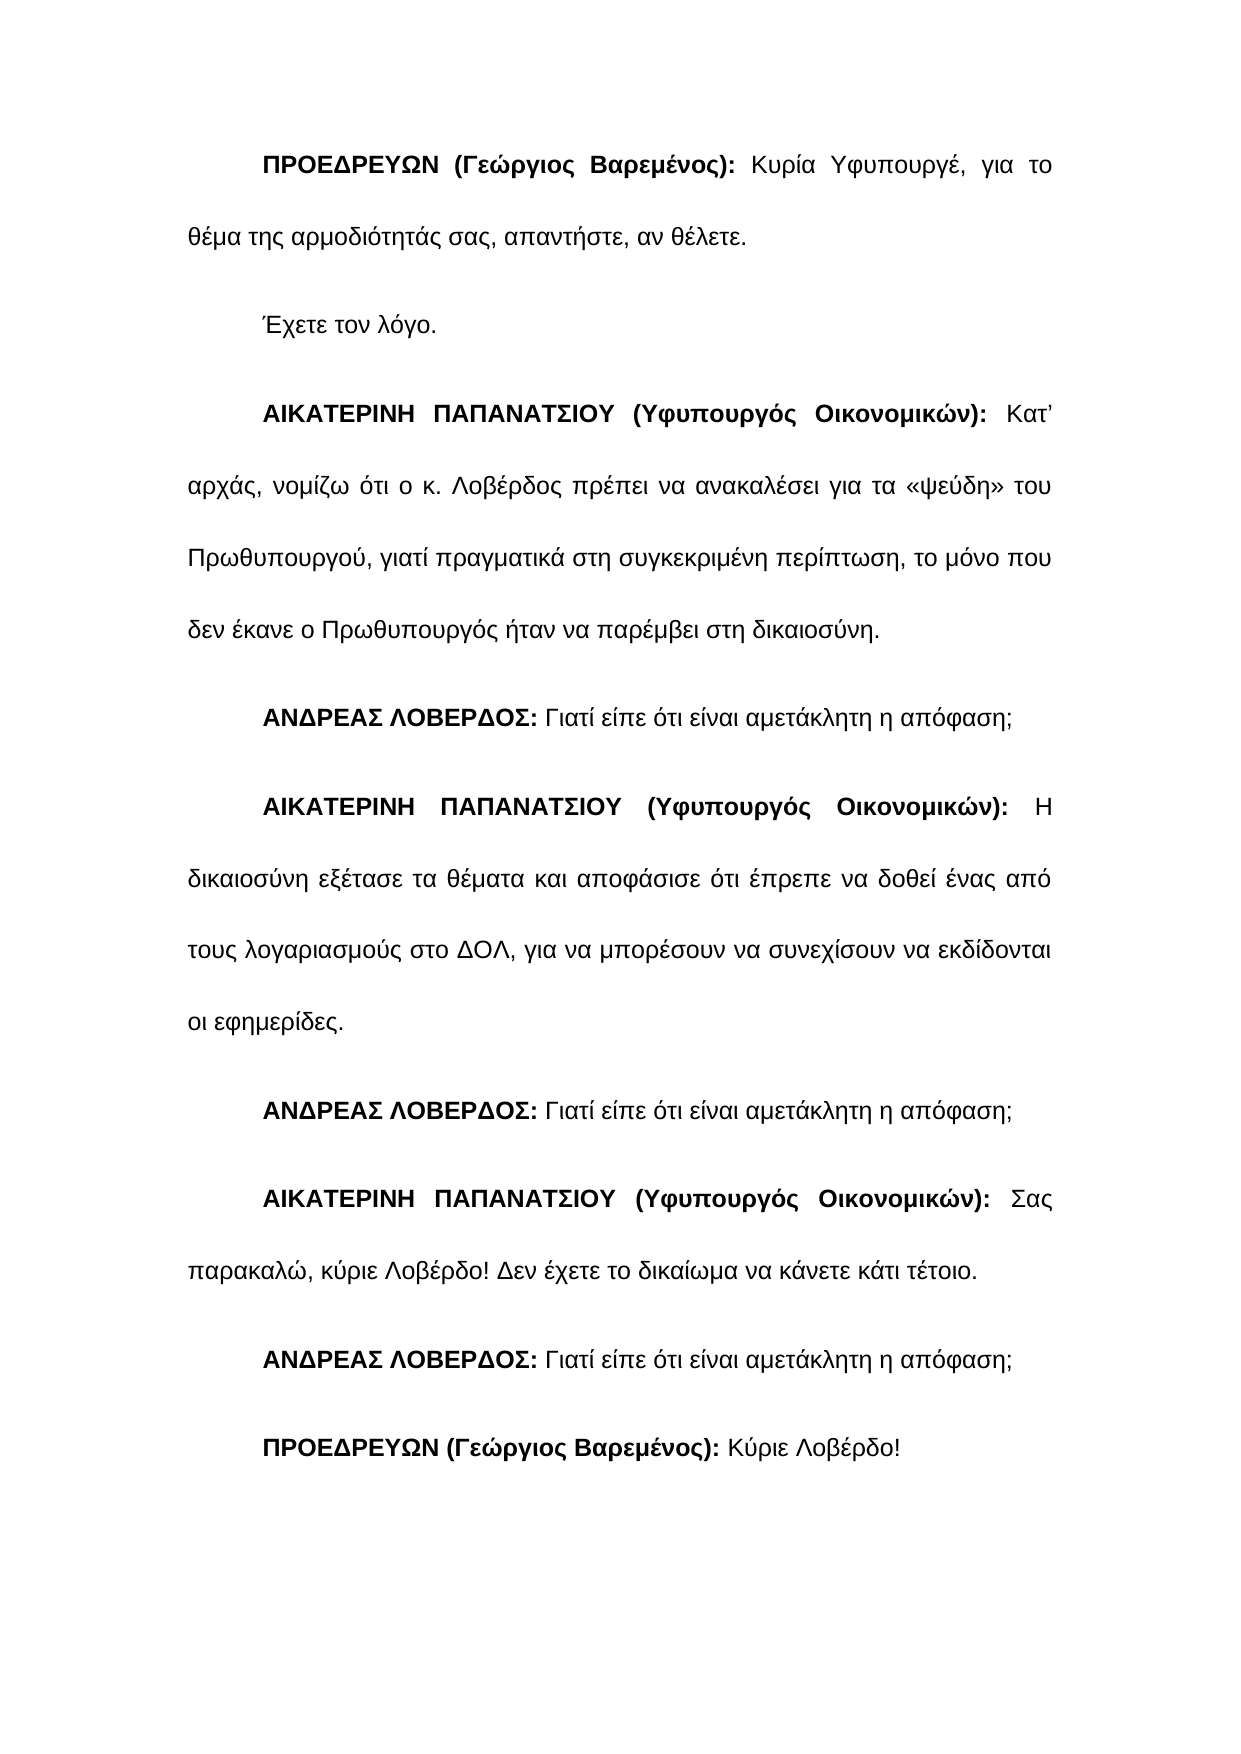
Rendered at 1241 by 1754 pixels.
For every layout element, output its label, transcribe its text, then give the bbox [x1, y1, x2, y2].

text ΑΙΚΑΤΕΡΙΝΗ ΠΑΠΑΝΑΤΣΙΟΥ (Υφυπουργός Οικονομικών): Σας παρακαλώ, κύριε Λοβέρδο! Δεν έχετε το δικαίωμα να κάνετε κάτι τέτοιο. [187, 1184, 1053, 1285]
text ΑΙΚΑΤΕΡΙΝΗ ΠΑΠΑΝΑΤΣΙΟΥ (Υφυπουργός Οικονομικών): Η δικαιοσύνη εξέτασε τα θέματα και αποφάσισε ότι έπρεπε να δοθεί ένας από τους λογαριασμούς στο ΔΟΛ, για να μπορέσουν να συνεχίσουν να εκδίδονται οι εφημερίδες. [187, 792, 1053, 1036]
text ΑΙΚΑΤΕΡΙΝΗ ΠΑΠΑΝΑΤΣΙΟΥ (Υφυπουργός Οικονομικών): Κατ’ αρχάς, νομίζω ότι ο κ. Λοβέρδος πρέπει να ανακαλέσει για τα «ψεύδη» του Πρωθυπουργού, γιατί πραγματικά στη συγκεκριμένη περίπτωση, το μόνο που δεν έκανε ο Πρωθυπουργός ήταν να παρέμβει στη δικαιοσύνη. [187, 399, 1053, 643]
text ΠΡΟΕΔΡΕΥΩΝ (Γεώργιος Βαρεμένος): Κυρία Υφυπουργέ, για το θέμα της αρμοδιότητάς σας, απαντήστε, αν θέλετε. [187, 150, 1053, 251]
text ΑΝΔΡΕΑΣ ΛΟΒΕΡΔΟΣ: Γιατί είπε ότι είναι αμετάκλητη η απόφαση; [187, 703, 1053, 732]
text ΠΡΟΕΔΡΕΥΩΝ (Γεώργιος Βαρεμένος): Κύριε Λοβέρδο! [187, 1433, 1053, 1462]
text ΑΝΔΡΕΑΣ ΛΟΒΕΡΔΟΣ: Γιατί είπε ότι είναι αμετάκλητη η απόφαση; [187, 1345, 1053, 1373]
text ΑΝΔΡΕΑΣ ΛΟΒΕΡΔΟΣ: Γιατί είπε ότι είναι αμετάκλητη η απόφαση; [187, 1096, 1053, 1124]
text Έχετε τον λόγο. [187, 310, 1053, 339]
